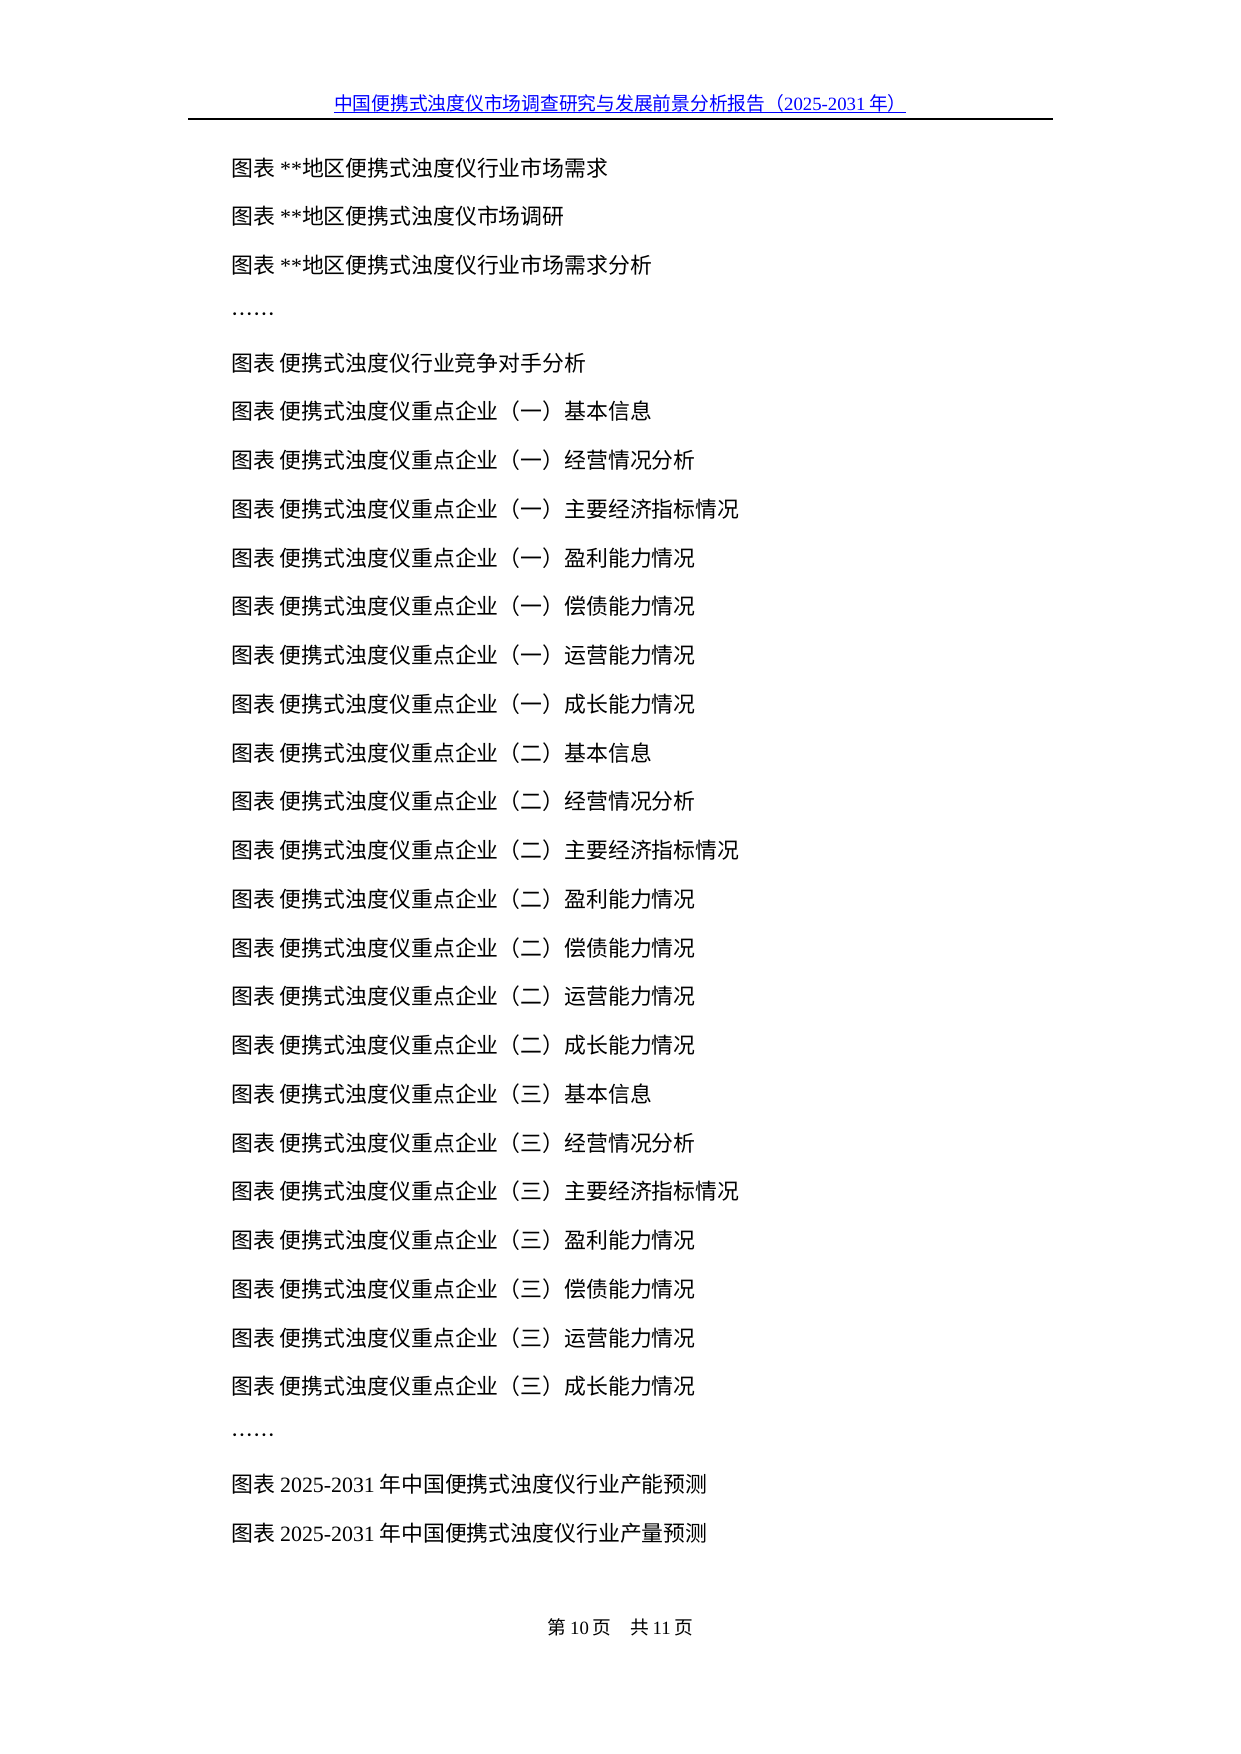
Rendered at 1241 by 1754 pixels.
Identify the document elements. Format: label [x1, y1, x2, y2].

text [187, 150, 1053, 1548]
